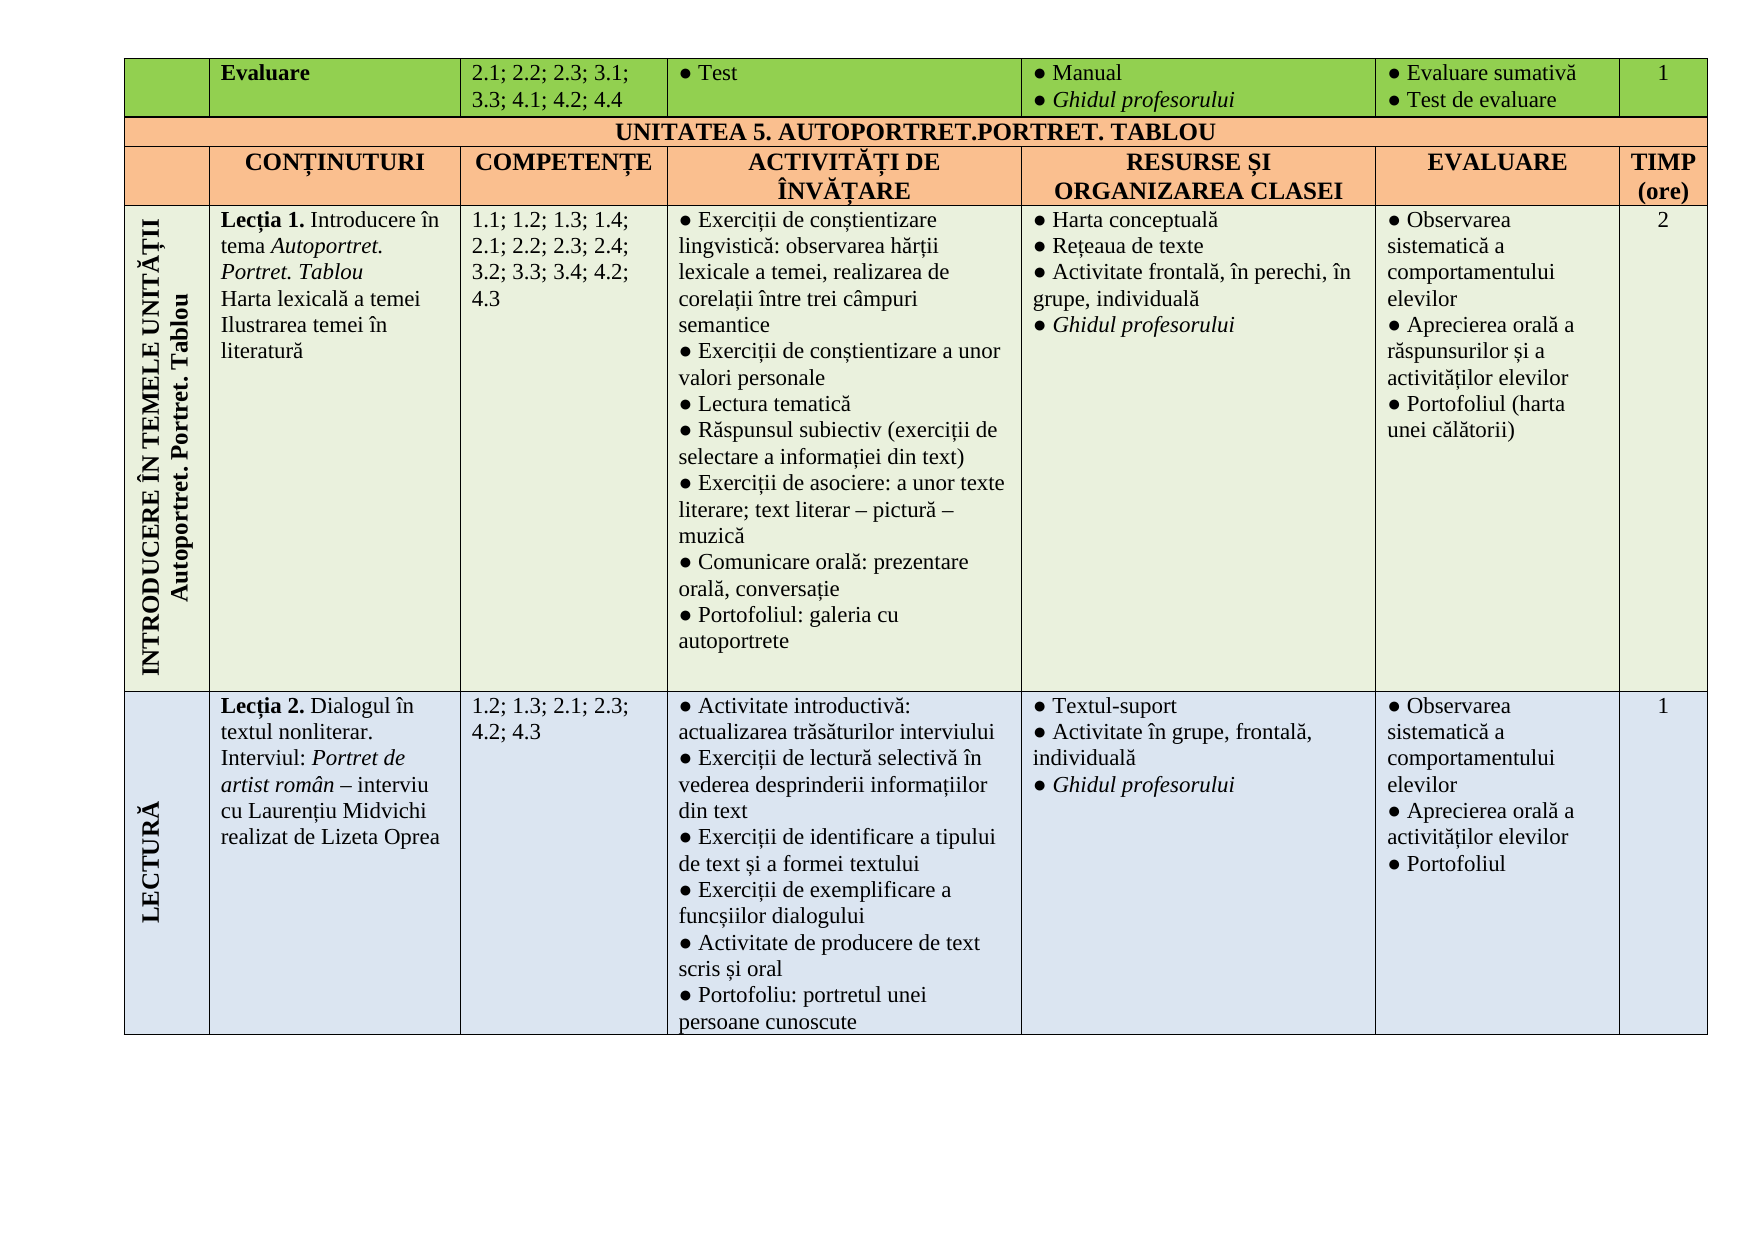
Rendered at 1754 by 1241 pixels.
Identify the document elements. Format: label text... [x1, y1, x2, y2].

table_cell [125, 147, 209, 205]
table_cell INTRODUCERE ÎN TEMELE UNITĂȚII Autoportret. Portret. Tablou [125, 206, 209, 691]
table_cell TIMP (ore) [1620, 147, 1707, 205]
table_cell ● Observarea sistematică a comportamentului elevilor ● Aprecierea orală a răspunsurilor și a activităților elevilor ● Portofoliul (harta unei călătorii) [1376, 206, 1619, 691]
table_cell 2 [1620, 206, 1707, 691]
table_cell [1022, 59, 1375, 116]
table_cell ● Exerciții de conștientizare lingvistică: observarea hărții lexicale a temei, realizarea de corelații între trei câmpuri semantice ● Exerciții de conștientizare a unor valori personale ● Lectura tematică ● Răspunsul subiectiv (exerciții de selectare a informației din text) ● Exerciții de asociere: a unor texte literare; text literar – pictură – muzică ● Comunicare orală: prezentare orală, conversație ● Portofoliul: galeria cu autoportrete [668, 206, 1021, 691]
table_cell ACTIVITĂȚI DE ÎNVĂȚARE [668, 147, 1021, 205]
table_cell 2.1; 2.2; 2.3; 3.1; 3.3; 4.1; 4.2; 4.4 [461, 59, 667, 116]
table_cell CONȚINUTURI [210, 147, 460, 205]
table_cell Lecția 1. Introducere în tema Autoportret. Portret. Tablou Harta lexicală a temei Ilustrarea temei în literatură [210, 206, 460, 691]
table_cell ● Activitate introductivă: actualizarea trăsăturilor interviului ● Exerciții de lectură selectivă în vederea desprinderii informațiilor din text ● Exerciții de identificare a tipului de text și a formei textului ● Exerciții de exemplificare a funcșiilor dialogului ● Activitate de producere de text scris și oral ● Portofoliu: portretul unei persoane cunoscute [668, 692, 1021, 1034]
table_cell 1.2; 1.3; 2.1; 2.3; 4.2; 4.3 [461, 692, 667, 1034]
table_cell ● Observarea sistematică a comportamentului elevilor ● Aprecierea orală a activităților elevilor ● Portofoliul [1376, 692, 1619, 1034]
table_cell 1 [1620, 59, 1707, 116]
table_cell UNITATEA 5. AUTOPORTRET.PORTRET. TABLOU [125, 118, 1707, 146]
table_cell ● Textul-suport ● Activitate în grupe, frontală, individuală ● Ghidul profesorului [1022, 692, 1375, 1034]
table_cell RESURSE ȘI ORGANIZAREA CLASEI [1022, 147, 1375, 205]
table_cell ● Harta conceptuală ● Rețeaua de texte ● Activitate frontală, în perechi, în grupe, individuală ● Ghidul profesorului [1022, 206, 1375, 691]
table_cell ● Evaluare sumativă ● Test de evaluare [1376, 59, 1619, 116]
table_cell 1 [1620, 692, 1707, 1034]
table_cell 1.1; 1.2; 1.3; 1.4; 2.1; 2.2; 2.3; 2.4; 3.2; 3.3; 3.4; 4.2; 4.3 [461, 206, 667, 691]
table_cell Evaluare [210, 59, 460, 116]
table_cell ● Test [668, 59, 1021, 116]
table_cell EVALUARE [1376, 147, 1619, 205]
table_cell [125, 59, 209, 116]
table_cell COMPETENȚE [461, 147, 667, 205]
table_cell LECTURĂ [125, 692, 209, 1034]
table_cell Lecția 2. Dialogul în textul nonliterar. Interviul: Portret de artist român – interviu cu Laurențiu Midvichi realizat de Lizeta Oprea [210, 692, 460, 1034]
